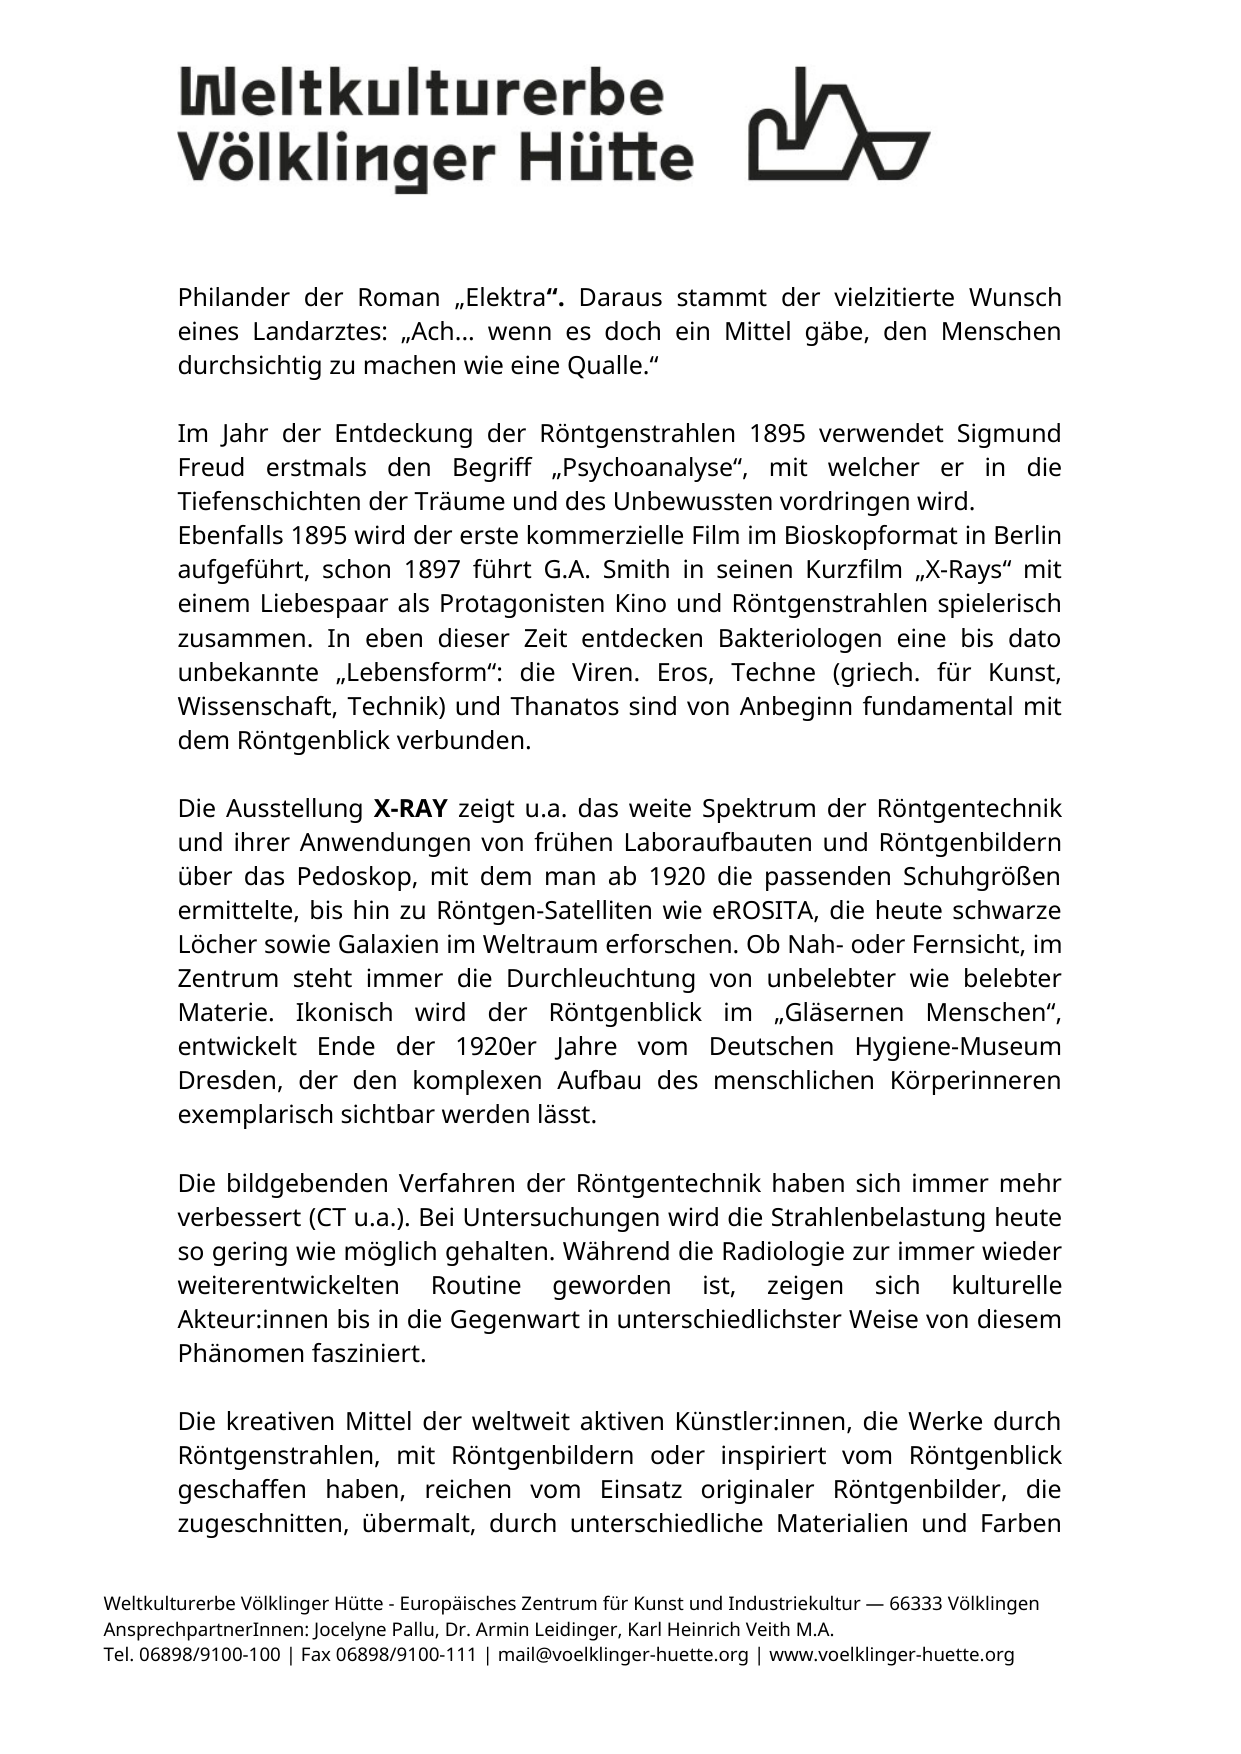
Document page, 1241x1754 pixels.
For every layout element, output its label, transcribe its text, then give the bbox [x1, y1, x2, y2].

picture [177, 44, 1064, 212]
text Im Jahr der Entdeckung der Röntgenstrahlen 1895 verwendet Sigmund Freud erstmals den Begriff „Psychoanalyse“, mit welcher er in die Tiefenschichten der Träume und des Unbewussten vordringen wird. [177, 416, 1063, 518]
text Ebenfalls 1895 wird der erste kommerzielle Film im Bioskopformat in Berlin aufgeführt, schon 1897 führt G.A. Smith in seinen Kurzfilm „X-Rays“ mit einem Liebespaar als Protagonisten Kino und Röntgenstrahlen spielerisch zusammen. In eben dieser Zeit entdecken Bakteriologen eine bis dato unbekannte „Lebensform“: die Viren. Eros, Techne (griech. für Kunst, Wissenschaft, Technik) und Thanatos sind von Anbeginn fundamental mit dem Röntgenblick verbunden. [177, 518, 1063, 756]
text Die bildgebenden Verfahren der Röntgentechnik haben sich immer mehr verbessert (CT u.a.). Bei Untersuchungen wird die Strahlenbelastung heute so gering wie möglich gehalten. Während die Radiologie zur immer wieder weiterentwickelten Routine geworden ist, zeigen sich kulturelle Akteur:innen bis in die Gegenwart in unterschiedlichster Weise von diesem Phänomen fasziniert. [177, 1165, 1063, 1369]
text Die Ausstellung X-RAY zeigt u.a. das weite Spektrum der Röntgentechnik und ihrer Anwendungen von frühen Laboraufbauten und Röntgenbildern über das Pedoskop, mit dem man ab 1920 die passenden Schuhgrößen ermittelte, bis hin zu Röntgen-Satelliten wie eROSITA, die heute schwarze Löcher sowie Galaxien im Weltraum erforschen. Ob Nah- oder Fernsicht, im Zentrum steht immer die Durchleuchtung von unbelebter wie belebter Materie. Ikonisch wird der Röntgenblick im „Gläsernen Menschen“, entwickelt Ende der 1920er Jahre vom Deutschen Hygiene-Museum Dresden, der den komplexen Aufbau des menschlichen Körperinneren exemplarisch sichtbar werden lässt. [177, 791, 1063, 1131]
